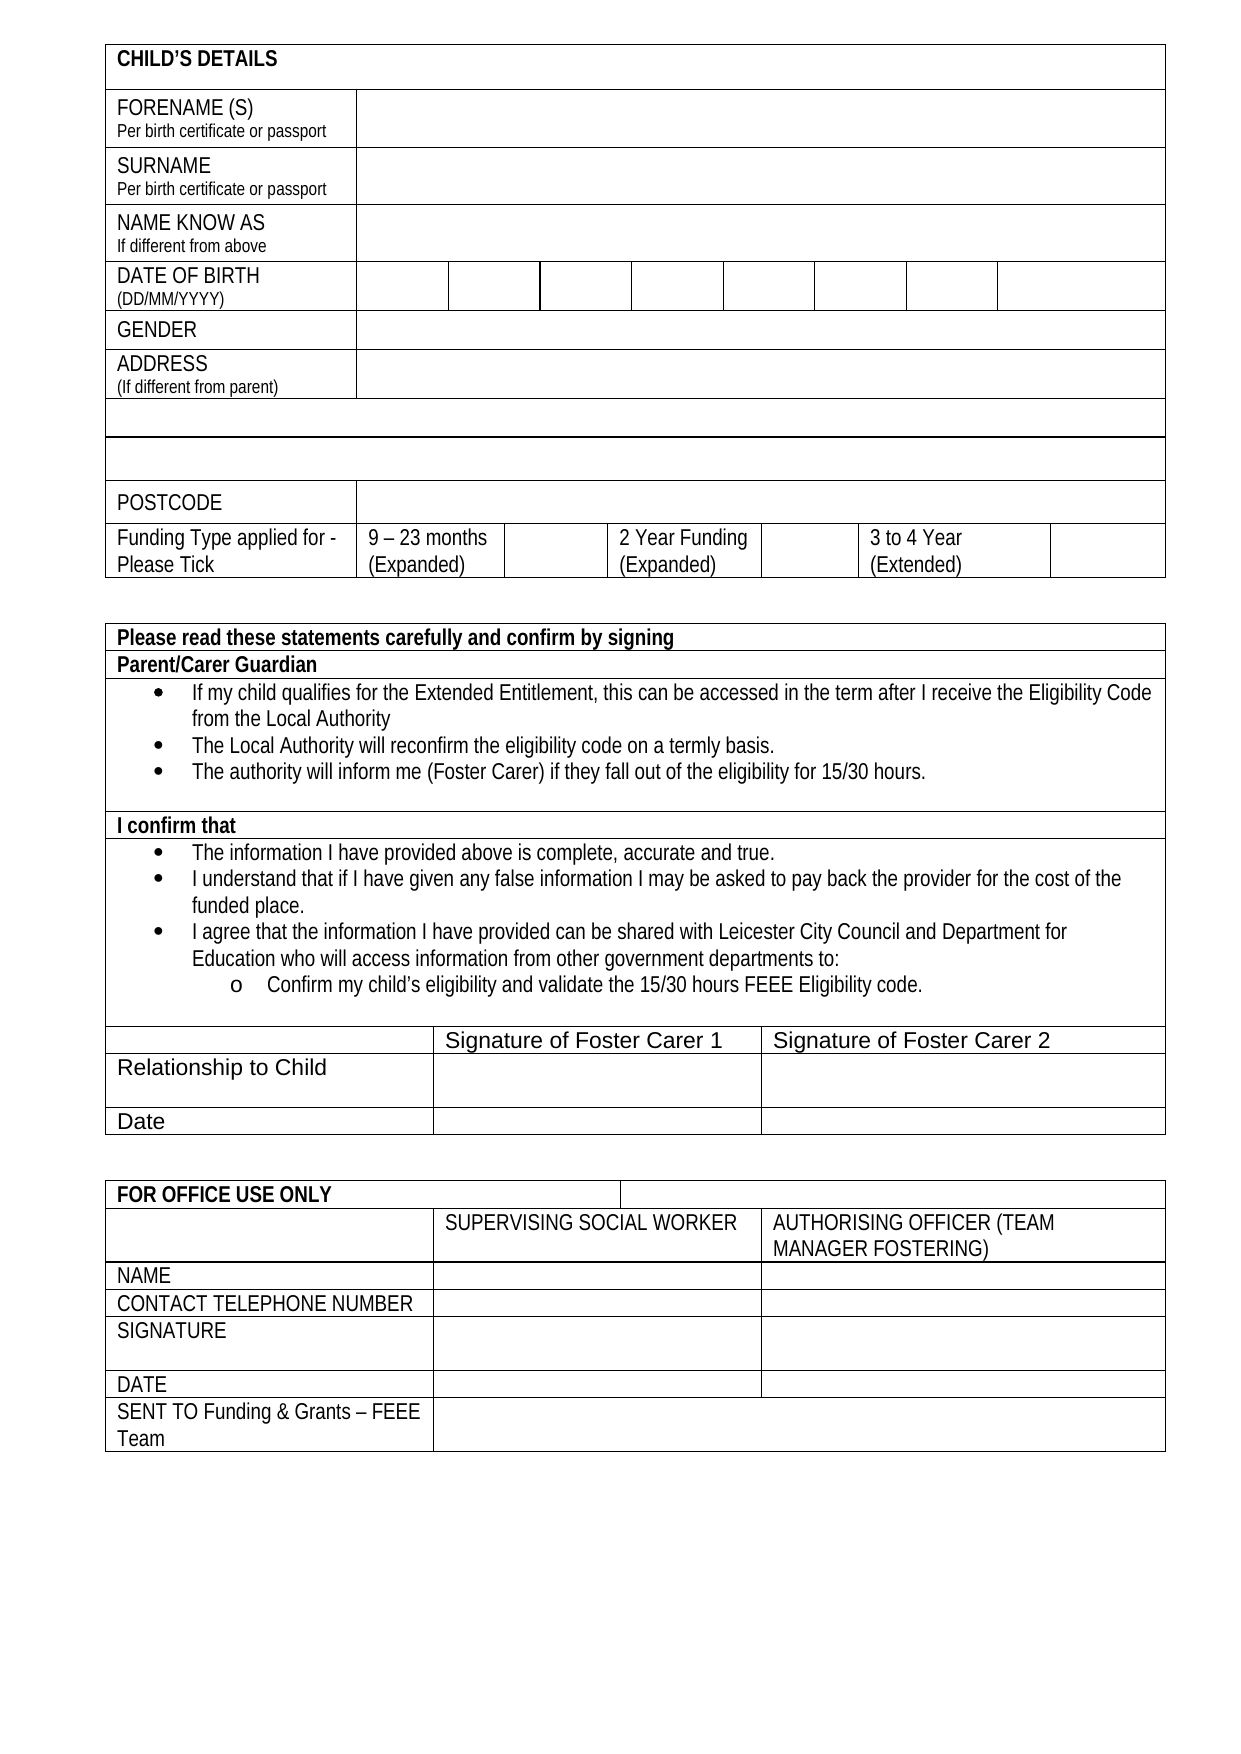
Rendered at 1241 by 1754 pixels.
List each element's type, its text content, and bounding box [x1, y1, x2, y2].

table_cell [106, 1209, 433, 1261]
table_cell [434, 1290, 761, 1316]
table_cell [449, 262, 539, 310]
table_cell [434, 1371, 761, 1397]
table_cell [907, 262, 997, 310]
table_cell NAME KNOW AS If different from above [106, 205, 356, 261]
table_cell [434, 1263, 761, 1289]
table_cell ADDRESS (If different from parent) [106, 350, 356, 398]
table_cell 3 to 4 Year (Extended) [859, 524, 1050, 577]
table_cell [357, 205, 1165, 261]
table_cell AUTHORISING OFFICER (TEAM MANAGER FOSTERING) [762, 1209, 1165, 1261]
table_cell The information I have provided above is complete, accurate and true. I understand that if I have given any false information I may be asked to pay back the provider for the cost of the funded place. I agree that the information I have provided can be shared with Leicester City Council and Department for Education who will access information from other government departments to: Confirm my child’s eligibility and validate the 15/30 hours FEEE Eligibility code. [106, 839, 1165, 1026]
table_cell DATE OF BIRTH (DD/MM/YYYY) [106, 262, 356, 310]
table_cell DATE [106, 1371, 433, 1397]
table_cell [762, 1108, 1165, 1134]
table_cell FORENAME (S) Per birth certificate or passport [106, 90, 356, 147]
table_cell [1051, 524, 1165, 577]
table_cell [762, 1371, 1165, 1397]
table_cell [106, 399, 1165, 436]
table_cell SIGNATURE [106, 1317, 433, 1370]
table_header CHILD’S DETAILS [106, 45, 1165, 88]
table_cell [357, 350, 1165, 398]
table_cell NAME [106, 1263, 433, 1289]
table_header FOR OFFICE USE ONLY [106, 1181, 620, 1208]
table_cell SUPERVISING SOCIAL WORKER [434, 1209, 761, 1261]
table_cell SENT TO Funding & Grants – FEEE Team [106, 1398, 433, 1451]
table_cell GENDER [106, 311, 356, 349]
table_cell [434, 1317, 761, 1370]
table_cell [998, 262, 1165, 310]
table_cell 9 – 23 months (Expanded) [357, 524, 504, 577]
table_cell [762, 524, 858, 577]
table_cell POSTCODE [106, 481, 356, 523]
table_header Please read these statements carefully and confirm by signing [106, 624, 1165, 650]
table_header [621, 1181, 1165, 1208]
table_cell SURNAME Per birth certificate or passport [106, 148, 356, 204]
table_cell [434, 1054, 761, 1107]
table_cell If my child qualifies for the Extended Entitlement, this can be accessed in the term after I receive the Eligibility Code from the Local Authority The Local Authority will reconfirm the eligibility code on a termly basis. The authority will inform me (Foster Carer) if they fall out of the eligibility for 15/30 hours. [106, 679, 1165, 811]
table_cell [357, 311, 1165, 349]
table_cell [762, 1290, 1165, 1316]
table_cell CONTACT TELEPHONE NUMBER [106, 1290, 433, 1316]
table_cell [434, 1398, 1165, 1451]
table_cell [505, 524, 607, 577]
table_cell [357, 481, 1165, 523]
table_cell [106, 1027, 433, 1053]
table_cell [541, 262, 631, 310]
table_cell [357, 148, 1165, 204]
table_cell [434, 1108, 761, 1134]
table_cell [762, 1263, 1165, 1289]
table_cell Relationship to Child [106, 1054, 433, 1107]
table_cell [632, 262, 723, 310]
table_cell I confirm that [106, 812, 1165, 838]
table_cell Date [106, 1108, 433, 1134]
table_cell [106, 438, 1165, 480]
table_cell Signature of Foster Carer 1 [434, 1027, 761, 1053]
table_cell Funding Type applied for - Please Tick [106, 524, 356, 577]
table_cell [762, 1054, 1165, 1107]
table_cell Signature of Foster Carer 2 [762, 1027, 1165, 1053]
table_cell [357, 262, 448, 310]
table_cell [357, 90, 1165, 147]
table_cell Parent/Carer Guardian [106, 651, 1165, 678]
table_cell 2 Year Funding (Expanded) [608, 524, 761, 577]
table_cell [762, 1317, 1165, 1370]
table_cell [724, 262, 814, 310]
table_cell [815, 262, 906, 310]
